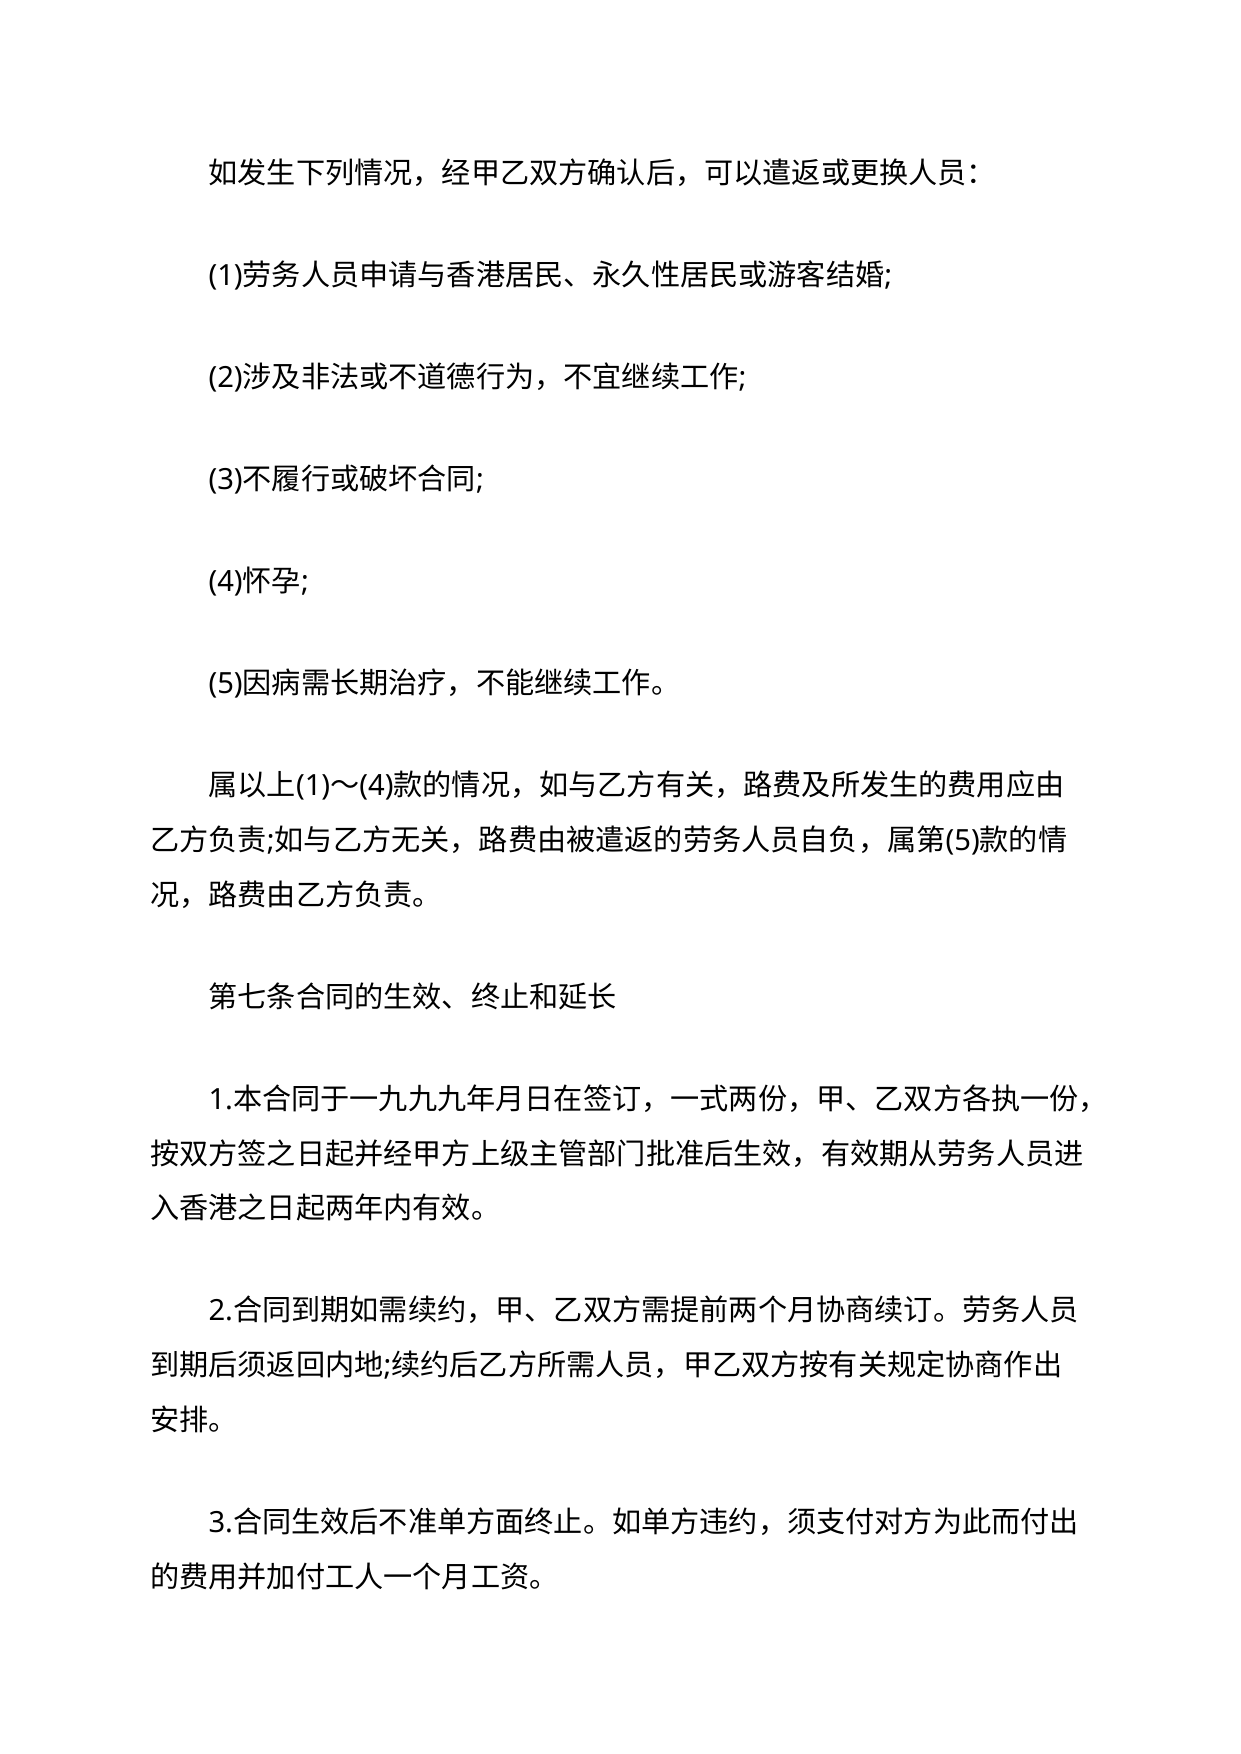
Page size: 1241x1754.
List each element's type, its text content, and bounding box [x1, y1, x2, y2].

text (1)劳务人员申请与香港居民、永久性居民或游客结婚; [150, 252, 1090, 294]
text (3)不履行或破坏合同; [150, 456, 1090, 498]
text 3.合同生效后不准单方面终止。如单方违约，须支付对方为此而付出的费用并加付工人一个月工资。 [150, 1499, 1090, 1596]
text (5)因病需长期治疗，不能继续工作。 [150, 660, 1090, 702]
text (4)怀孕; [150, 558, 1090, 600]
text 1.本合同于一九九九年月日在签订，一式两份，甲、乙双方各执一份，按双方签之日起并经甲方上级主管部门批准后生效，有效期从劳务人员进入香港之日起两年内有效。 [150, 1075, 1090, 1227]
text 属以上(1)～(4)款的情况，如与乙方有关，路费及所发生的费用应由乙方负责;如与乙方无关，路费由被遣返的劳务人员自负，属第(5)款的情况，路费由乙方负责。 [150, 762, 1090, 914]
text 2.合同到期如需续约，甲、乙双方需提前两个月协商续订。劳务人员到期后须返回内地;续约后乙方所需人员，甲乙双方按有关规定协商作出安排。 [150, 1287, 1090, 1439]
text 第七条合同的生效、终止和延长 [150, 973, 1090, 1016]
text 如发生下列情况，经甲乙双方确认后，可以遣返或更换人员： [150, 150, 1090, 192]
text (2)涉及非法或不道德行为，不宜继续工作; [150, 354, 1090, 396]
